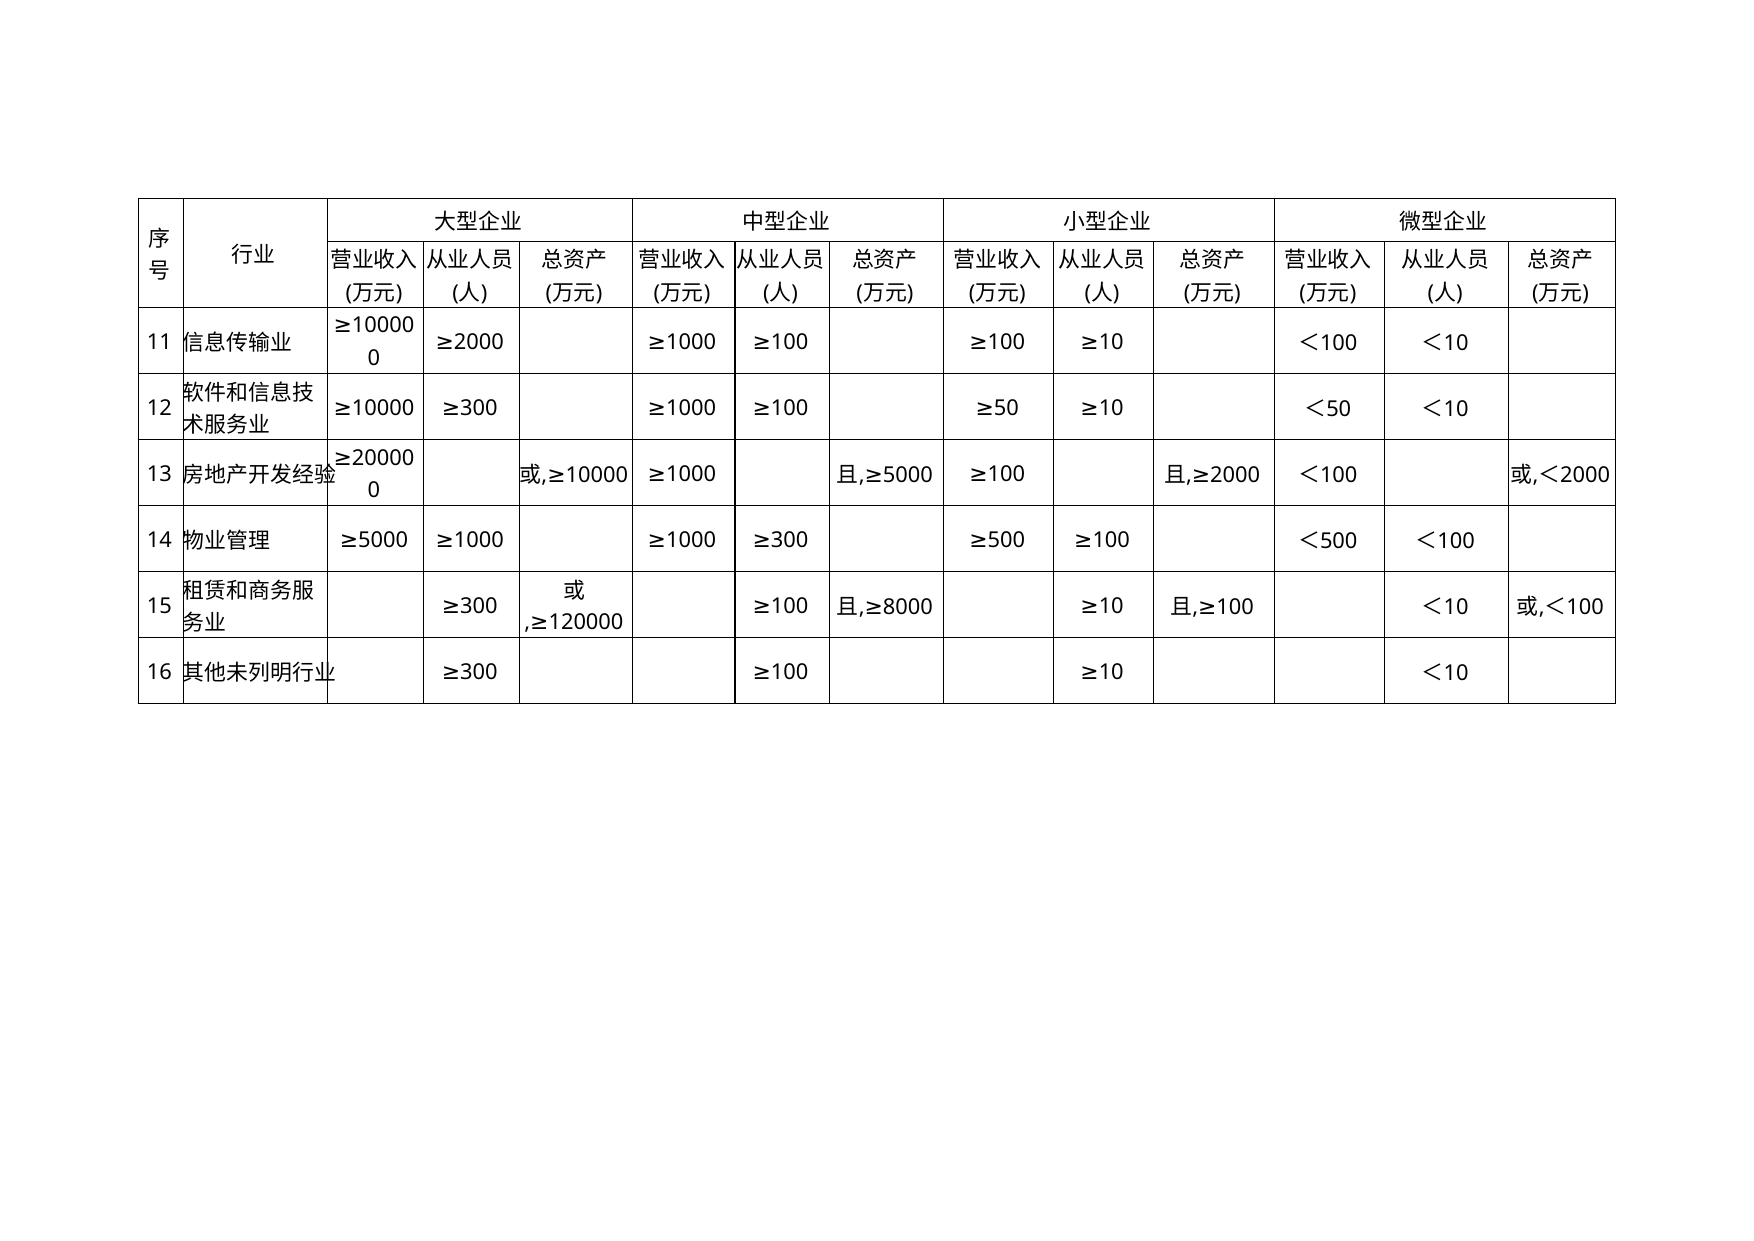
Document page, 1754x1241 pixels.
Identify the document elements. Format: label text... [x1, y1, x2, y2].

table_cell ＜50 [1275, 374, 1384, 439]
table_cell [830, 308, 943, 373]
table_cell 12 [139, 374, 183, 439]
table_cell [736, 440, 829, 505]
table_cell ≥100 [736, 572, 829, 637]
table_cell ≥200000 [328, 440, 423, 505]
table_cell 租赁和商务服务业 [184, 572, 327, 637]
table_cell [520, 374, 632, 439]
table_cell [424, 440, 519, 505]
table_cell ＜10 [1385, 638, 1508, 703]
table_cell ≥100000 [328, 308, 423, 373]
table_cell [1275, 638, 1384, 703]
table_cell [1154, 308, 1274, 373]
table_cell 从业人员 (人) [736, 242, 829, 307]
table_header 大型企业 [328, 199, 632, 241]
table_cell ≥100 [736, 638, 829, 703]
table_cell ≥100 [736, 374, 829, 439]
table_cell ≥10 [1054, 374, 1153, 439]
table_cell ＜10 [1385, 572, 1508, 637]
table_cell 营业收入 (万元) [1275, 242, 1384, 307]
table_cell 营业收入 (万元) [328, 242, 423, 307]
table_cell ≥1000 [633, 440, 734, 505]
table_cell ＜10 [1385, 374, 1508, 439]
table_cell ≥100 [944, 308, 1053, 373]
table_cell 从业人员 (人) [424, 242, 519, 307]
table_cell ≥10 [1054, 572, 1153, 637]
table_cell 或,≥10000 [520, 440, 632, 505]
table_cell ≥1000 [424, 506, 519, 571]
table_cell [830, 374, 943, 439]
table_cell ≥300 [736, 506, 829, 571]
table_cell ≥10000 [328, 374, 423, 439]
table_cell [1154, 374, 1274, 439]
table_cell [1154, 638, 1274, 703]
table_cell 14 [139, 506, 183, 571]
table_cell [633, 572, 734, 637]
table_cell [633, 638, 734, 703]
table_cell [520, 638, 632, 703]
table_cell 且,≥2000 [1154, 440, 1274, 505]
table_cell 或,≥120000 [520, 572, 632, 637]
table_cell 或,＜2000 [1509, 440, 1615, 505]
table_cell ≥300 [424, 572, 519, 637]
table_cell [1054, 440, 1153, 505]
table_cell 总资产 (万元) [1154, 242, 1274, 307]
table_cell [830, 638, 943, 703]
table_cell ＜100 [1385, 506, 1508, 571]
table_cell 且,≥8000 [830, 572, 943, 637]
table_cell [1509, 638, 1615, 703]
table_cell 或,＜100 [1509, 572, 1615, 637]
table_cell [944, 572, 1053, 637]
table_cell 营业收入 (万元) [633, 242, 734, 307]
table_cell ≥100 [1054, 506, 1153, 571]
table_cell 软件和信息技术服务业 [184, 374, 327, 439]
table_cell [1275, 572, 1384, 637]
table_cell ≥2000 [424, 308, 519, 373]
table_cell ≥5000 [328, 506, 423, 571]
table_cell 房地产开发经验 [184, 440, 327, 505]
table_cell [830, 506, 943, 571]
table_cell ≥1000 [633, 506, 734, 571]
table_cell 总资产 (万元) [1509, 242, 1615, 307]
table_cell ≥10 [1054, 638, 1153, 703]
table_header 行业 [184, 199, 327, 307]
table_cell ≥300 [424, 374, 519, 439]
table_cell 总资产 (万元) [830, 242, 943, 307]
table_cell ≥500 [944, 506, 1053, 571]
table_cell 从业人员 (人) [1054, 242, 1153, 307]
table_cell [1509, 308, 1615, 373]
table_header 微型企业 [1275, 199, 1615, 241]
table_cell [1509, 374, 1615, 439]
table_cell [520, 506, 632, 571]
table_cell ＜100 [1275, 440, 1384, 505]
table_cell ＜100 [1275, 308, 1384, 373]
table_cell ≥50 [944, 374, 1053, 439]
table_cell ＜500 [1275, 506, 1384, 571]
table_cell ≥1000 [633, 308, 734, 373]
table_header 序号 [139, 199, 183, 307]
table_cell [944, 638, 1053, 703]
table_cell [328, 572, 423, 637]
table_cell 且,≥5000 [830, 440, 943, 505]
table_cell [1509, 506, 1615, 571]
table_cell ≥1000 [633, 374, 734, 439]
table_cell 其他未列明行业 [184, 638, 327, 703]
table_cell 从业人员 (人) [1385, 242, 1508, 307]
table_cell 物业管理 [184, 506, 327, 571]
table_cell [328, 638, 423, 703]
table_header 小型企业 [944, 199, 1274, 241]
table_cell [1154, 506, 1274, 571]
table_cell ≥100 [736, 308, 829, 373]
table_cell ＜10 [1385, 308, 1508, 373]
table_cell 15 [139, 572, 183, 637]
table_cell ≥100 [944, 440, 1053, 505]
table_cell 总资产 (万元) [520, 242, 632, 307]
table_cell [1385, 440, 1508, 505]
table_cell 13 [139, 440, 183, 505]
table_header 中型企业 [633, 199, 943, 241]
table_cell ≥10 [1054, 308, 1153, 373]
table_cell 信息传输业 [184, 308, 327, 373]
table_cell [520, 308, 632, 373]
table_cell 且,≥100 [1154, 572, 1274, 637]
table_cell ≥300 [424, 638, 519, 703]
table_cell 营业收入 (万元) [944, 242, 1053, 307]
table_cell 11 [139, 308, 183, 373]
table_cell 16 [139, 638, 183, 703]
